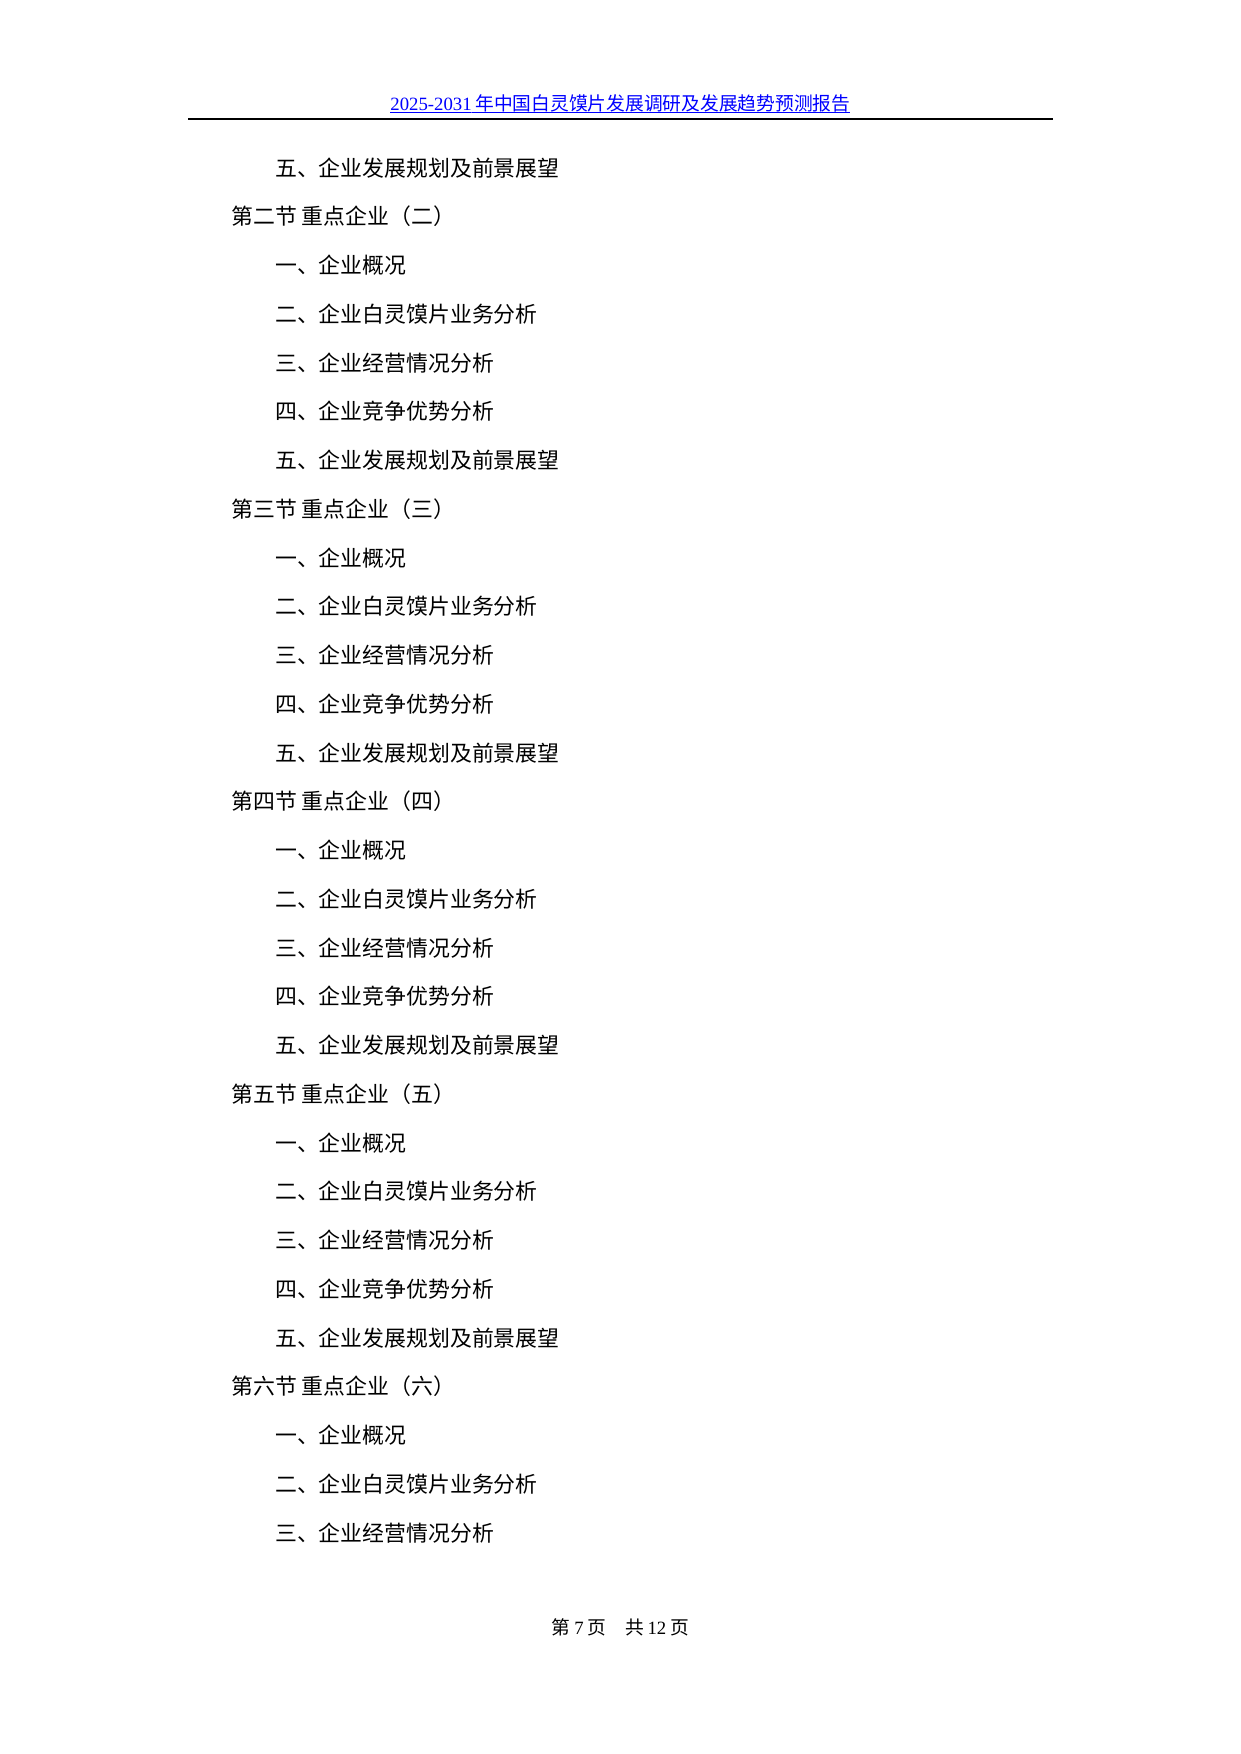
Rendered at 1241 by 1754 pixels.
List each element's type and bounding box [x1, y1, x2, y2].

text [187, 150, 1053, 1548]
